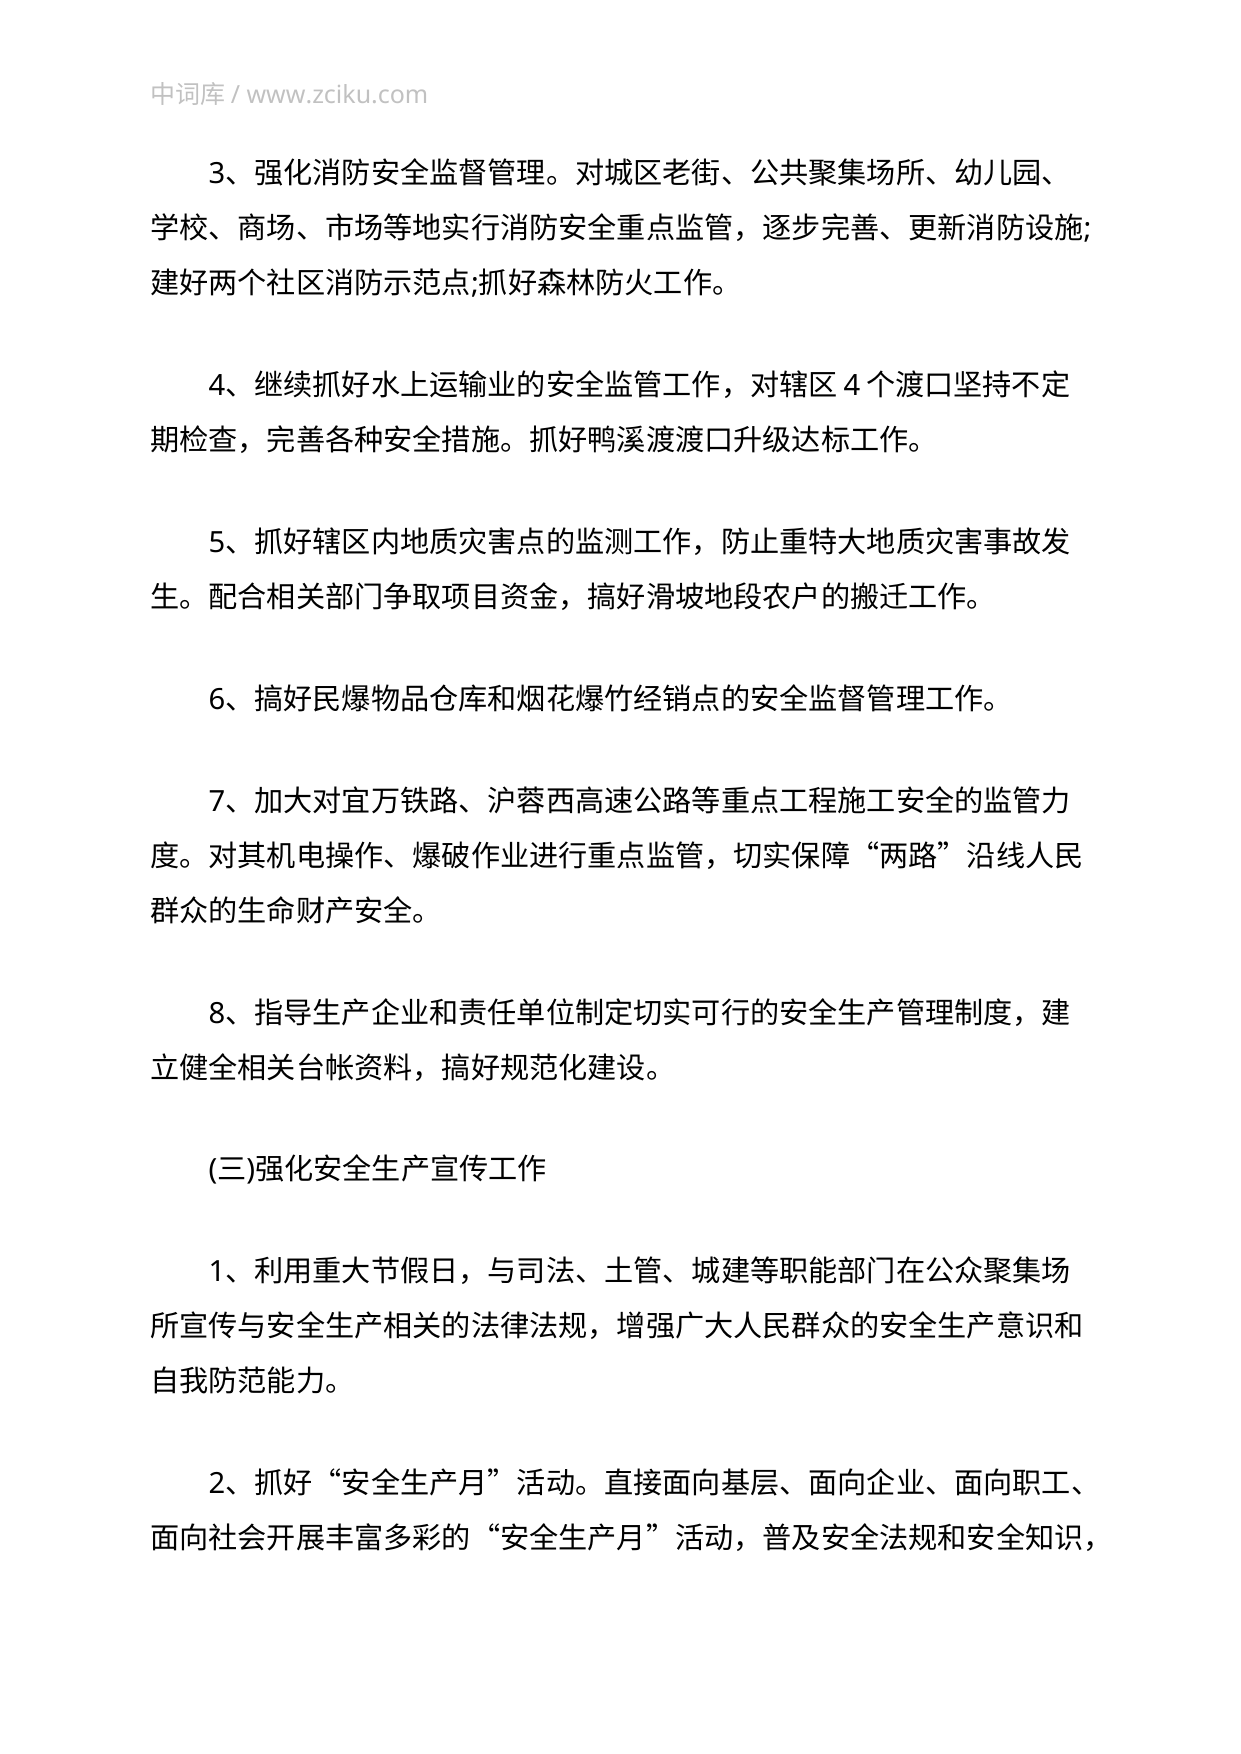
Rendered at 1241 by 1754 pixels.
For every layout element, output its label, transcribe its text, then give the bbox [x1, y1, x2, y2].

text 5、抓好辖区内地质灾害点的监测工作，防止重特大地质灾害事故发生。配合相关部门争取项目资金，搞好滑坡地段农户的搬迁工作。 [150, 519, 1090, 616]
text 4、继续抓好水上运输业的安全监管工作，对辖区4个渡口坚持不定期检查，完善各种安全措施。抓好鸭溪渡渡口升级达标工作。 [150, 362, 1090, 459]
text (三)强化安全生产宣传工作 [150, 1146, 1090, 1188]
text 3、强化消防安全监督管理。对城区老街、公共聚集场所、幼儿园、学校、商场、市场等地实行消防安全重点监管，逐步完善、更新消防设施;建好两个社区消防示范点;抓好森林防火工作。 [150, 150, 1090, 302]
text 1、利用重大节假日，与司法、土管、城建等职能部门在公众聚集场所宣传与安全生产相关的法律法规，增强广大人民群众的安全生产意识和自我防范能力。 [150, 1248, 1090, 1400]
text 7、加大对宜万铁路、沪蓉西高速公路等重点工程施工安全的监管力度。对其机电操作、爆破作业进行重点监管，切实保障“两路”沿线人民群众的生命财产安全。 [150, 777, 1090, 930]
text 6、搞好民爆物品仓库和烟花爆竹经销点的安全监督管理工作。 [150, 676, 1090, 718]
text 8、指导生产企业和责任单位制定切实可行的安全生产管理制度，建立健全相关台帐资料，搞好规范化建设。 [150, 989, 1090, 1086]
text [150, 1459, 1090, 1557]
